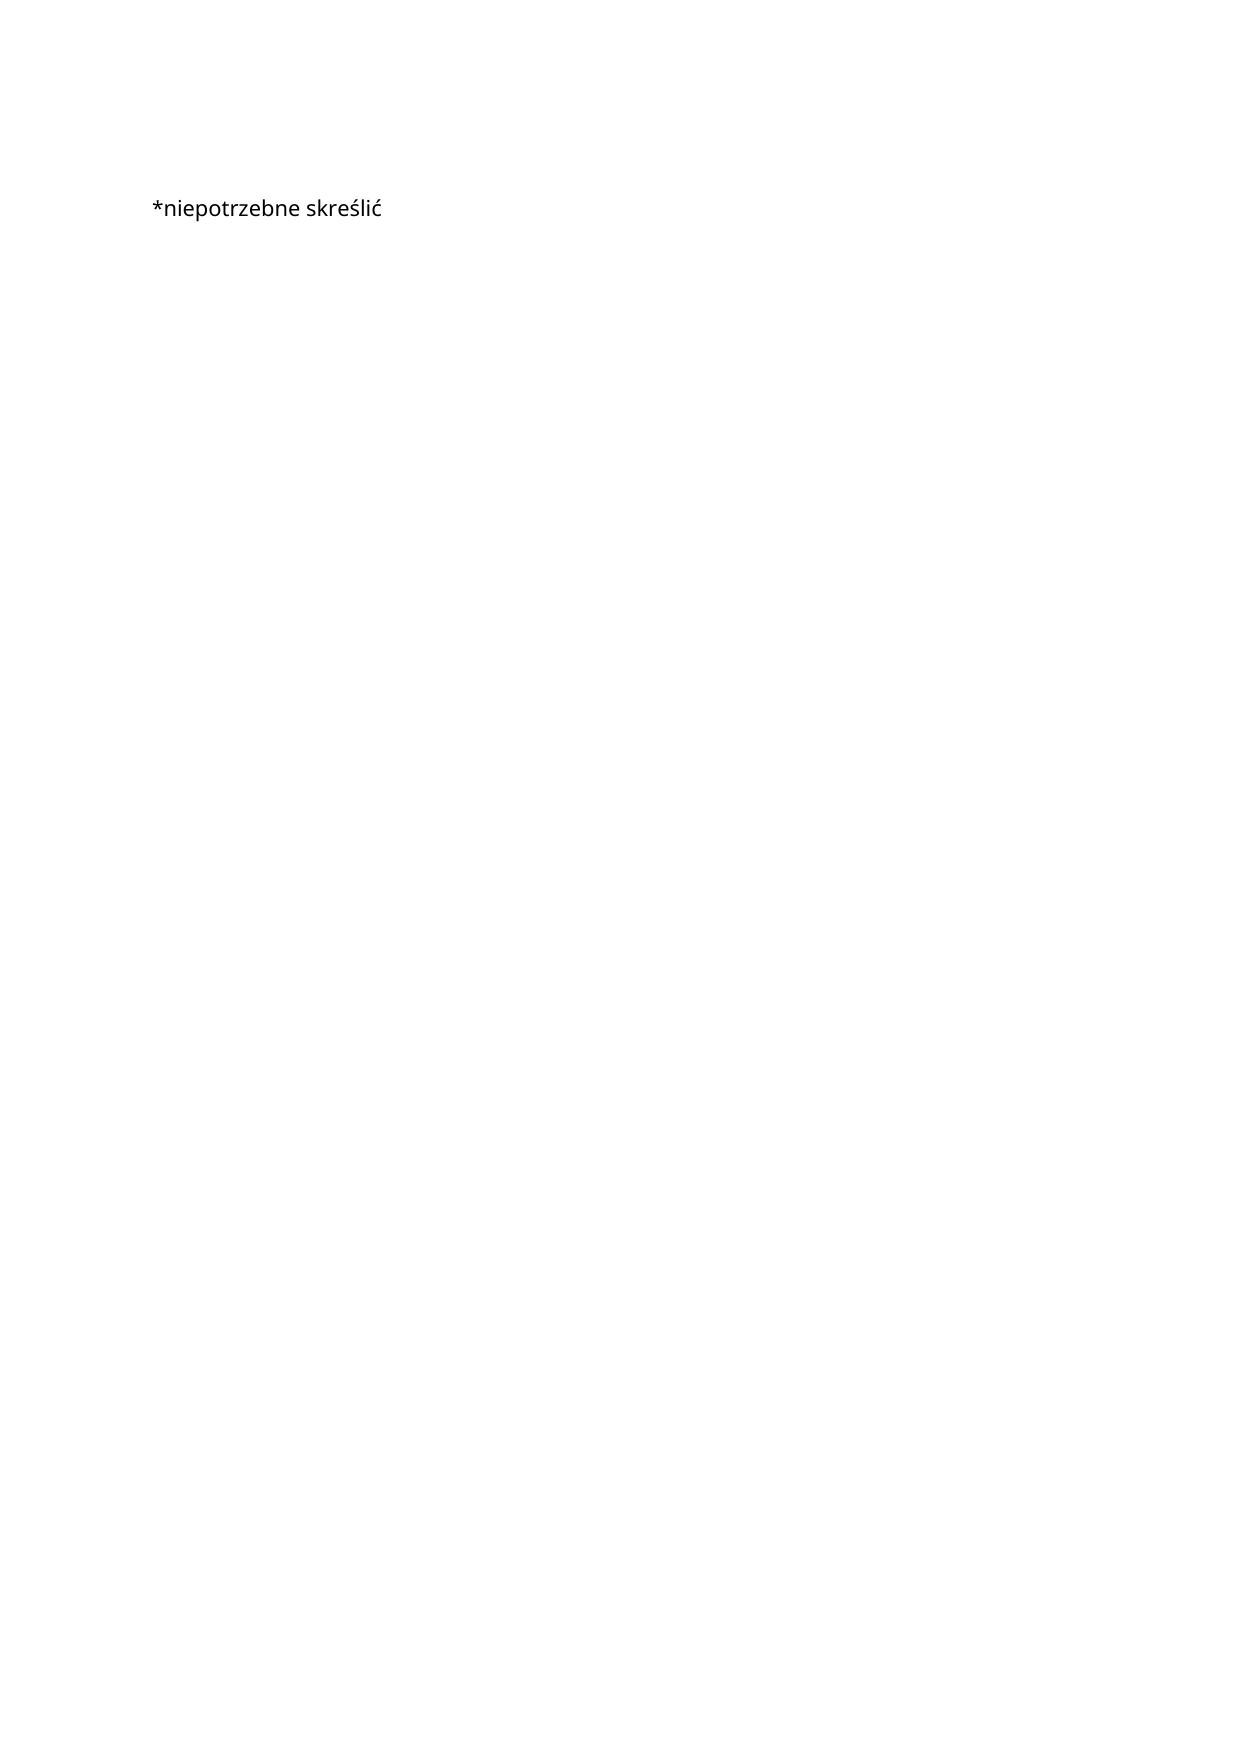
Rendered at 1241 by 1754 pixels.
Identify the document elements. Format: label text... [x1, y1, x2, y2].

text *niepotrzebne skreślić [147, 193, 1091, 223]
